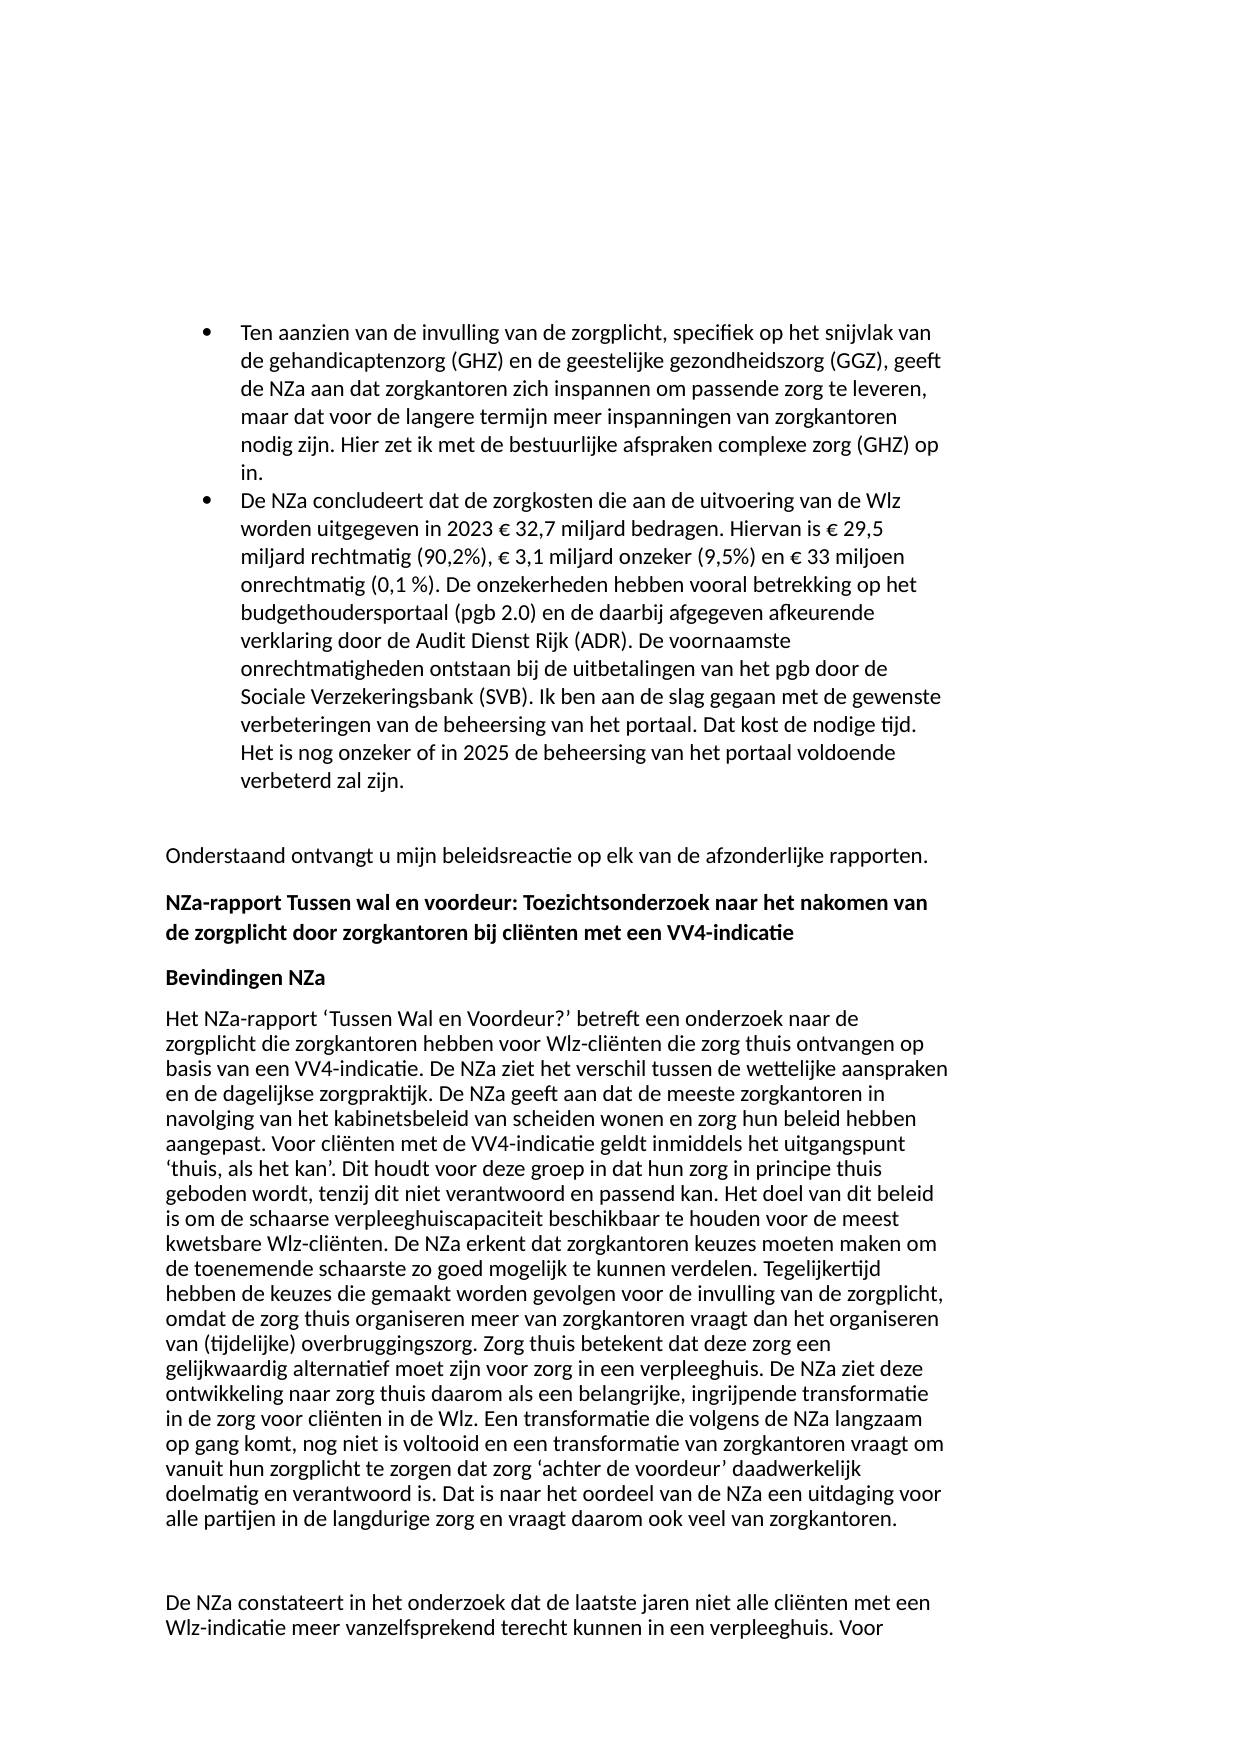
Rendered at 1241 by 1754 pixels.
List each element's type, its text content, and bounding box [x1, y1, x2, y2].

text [165, 1590, 951, 1640]
text Bevindingen NZa [165, 965, 951, 990]
text Onderstaand ontvangt u mijn beleidsreactie op elk van de afzonderlijke rapporten. [165, 841, 951, 869]
text NZa-rapport Tussen wal en voordeur: Toezichtsonderzoek naar het nakomen van de zorgplicht door zorgkantoren bij cliënten met een VV4-indicatie [165, 888, 951, 946]
list De NZa concludeert dat de zorgkosten die aan de uitvoering van de Wlz worden uitgegeven in 2023 € 32,7 miljard bedragen. Hiervan is € 29,5 miljard rechtmatig (90,2%), € 3,1 miljard onzeker (9,5%) en € 33 miljoen onrechtmatig (0,1 %). De onzekerheden hebben vooral betrekking op het budgethoudersportaal (pgb 2.0) en de daarbij afgegeven afkeurende verklaring door de Audit Dienst Rijk (ADR). De voornaamste onrechtmatigheden ontstaan bij de uitbetalingen van het pgb door de Sociale Verzekeringsbank (SVB). Ik ben aan de slag gegaan met de gewenste verbeteringen van de beheersing van het portaal. Dat kost de nodige tijd. Het is nog onzeker of in 2025 de beheersing van het portaal voldoende verbeterd zal zijn. [203, 486, 951, 794]
list Ten aanzien van de invulling van de zorgplicht, specifiek op het snijvlak van de gehandicaptenzorg (GHZ) en de geestelijke gezondheidszorg (GGZ), geeft de NZa aan dat zorgkantoren zich inspannen om passende zorg te leveren, maar dat voor de langere termijn meer inspanningen van zorgkantoren nodig zijn. Hier zet ik met de bestuurlijke afspraken complexe zorg (GHZ) op in. [203, 318, 951, 486]
text Het NZa-rapport ‘Tussen Wal en Voordeur?’ betreft een onderzoek naar de zorgplicht die zorgkantoren hebben voor Wlz-cliënten die zorg thuis ontvangen op basis van een VV4-indicatie. De NZa ziet het verschil tussen de wettelijke aanspraken en de dagelijkse zorgpraktijk. De NZa geeft aan dat de meeste zorgkantoren in navolging van het kabinetsbeleid van scheiden wonen en zorg hun beleid hebben aangepast. Voor cliënten met de VV4-indicatie geldt inmiddels het uitgangspunt ‘thuis, als het kan’. Dit houdt voor deze groep in dat hun zorg in principe thuis geboden wordt, tenzij dit niet verantwoord en passend kan. Het doel van dit beleid is om de schaarse verpleeghuiscapaciteit beschikbaar te houden voor de meest kwetsbare Wlz-cliënten. De NZa erkent dat zorgkantoren keuzes moeten maken om de toenemende schaarste zo goed mogelijk te kunnen verdelen. Tegelijkertijd hebben de keuzes die gemaakt worden gevolgen voor de invulling van de zorgplicht, omdat de zorg thuis organiseren meer van zorgkantoren vraagt dan het organiseren van (tijdelijke) overbruggingszorg. Zorg thuis betekent dat deze zorg een gelijkwaardig alternatief moet zijn voor zorg in een verpleeghuis. De NZa ziet deze ontwikkeling naar zorg thuis daarom als een belangrijke, ingrijpende transformatie in de zorg voor cliënten in de Wlz. Een transformatie die volgens de NZa langzaam op gang komt, nog niet is voltooid en een transformatie van zorgkantoren vraagt om vanuit hun zorgplicht te zorgen dat zorg ‘achter de voordeur’ daadwerkelijk doelmatig en verantwoord is. Dat is naar het oordeel van de NZa een uitdaging voor alle partijen in de langdurige zorg en vraagt daarom ook veel van zorgkantoren. [165, 1007, 951, 1532]
